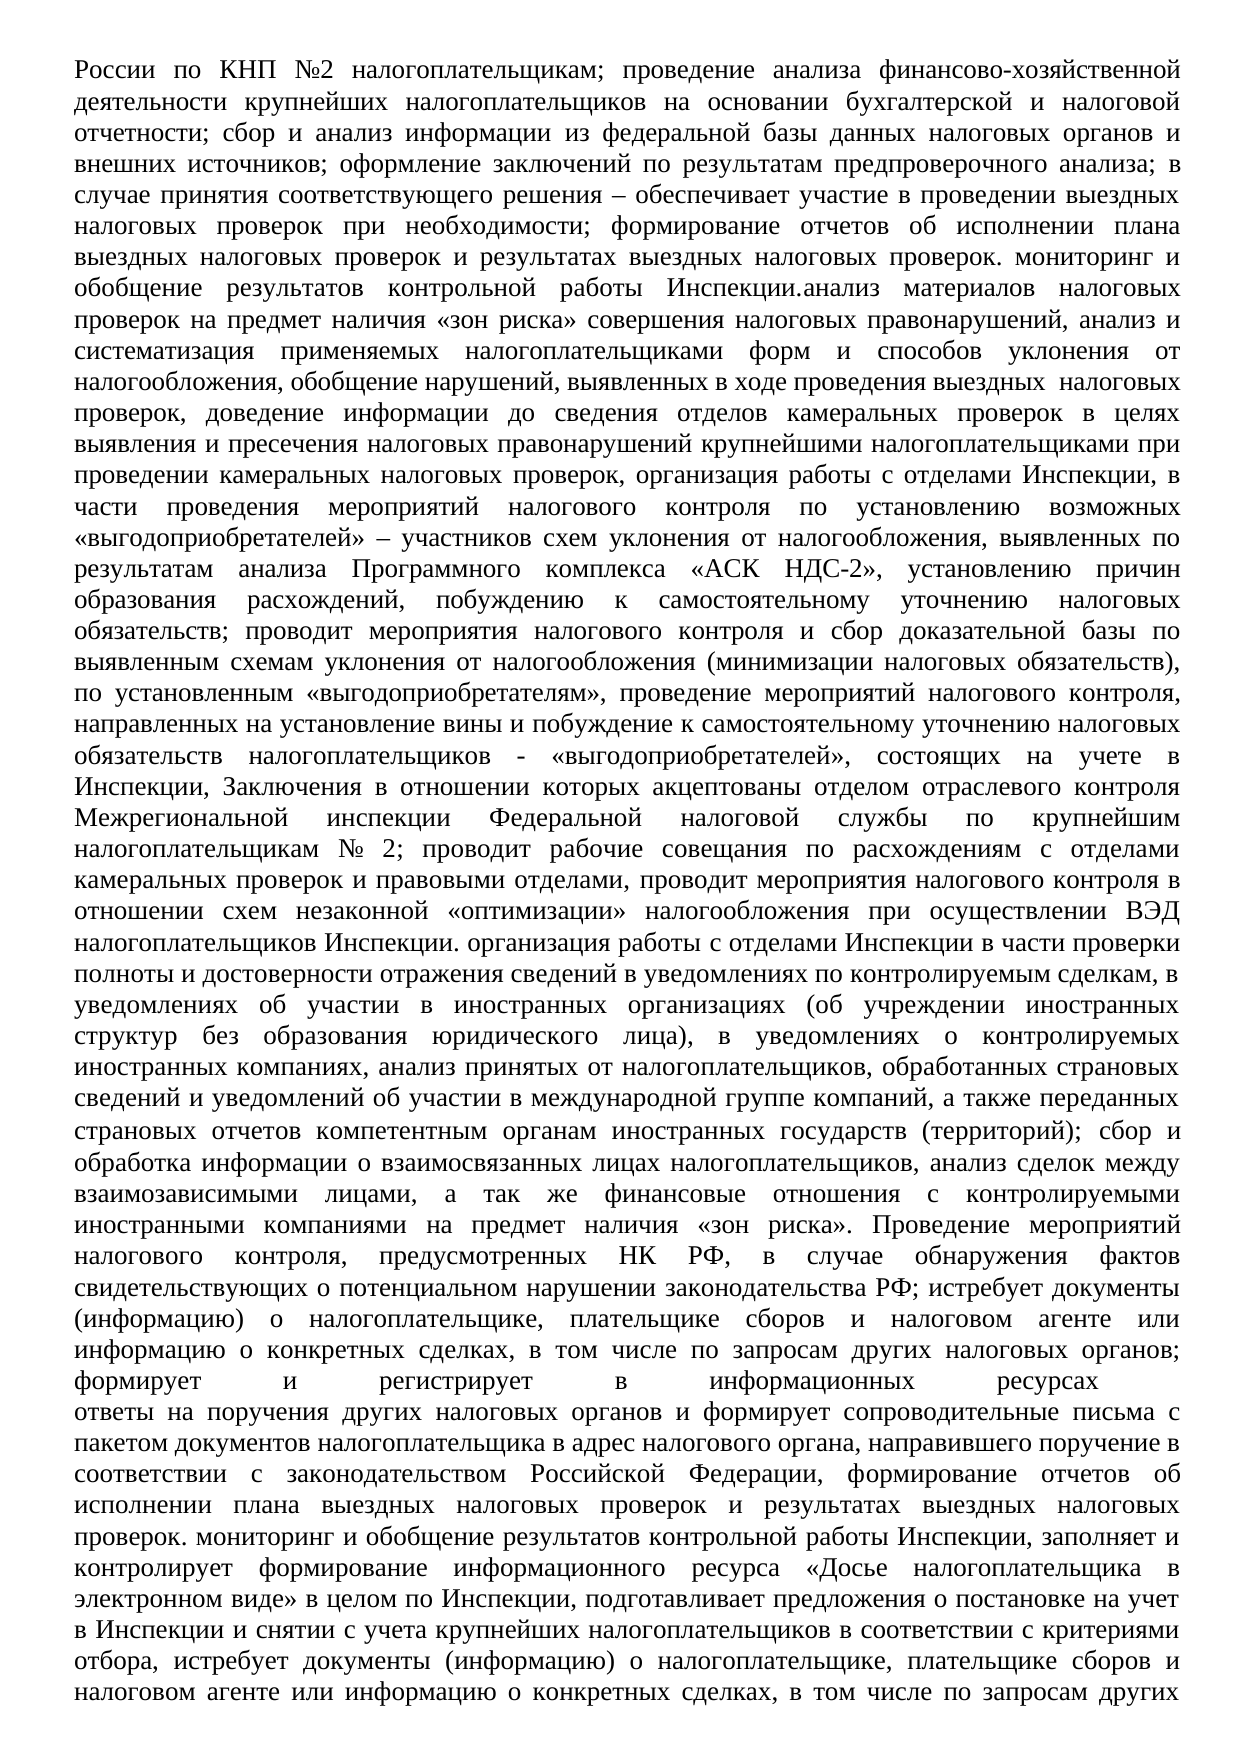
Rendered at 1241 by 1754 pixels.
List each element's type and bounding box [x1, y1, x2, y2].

list [74, 53, 1181, 1707]
